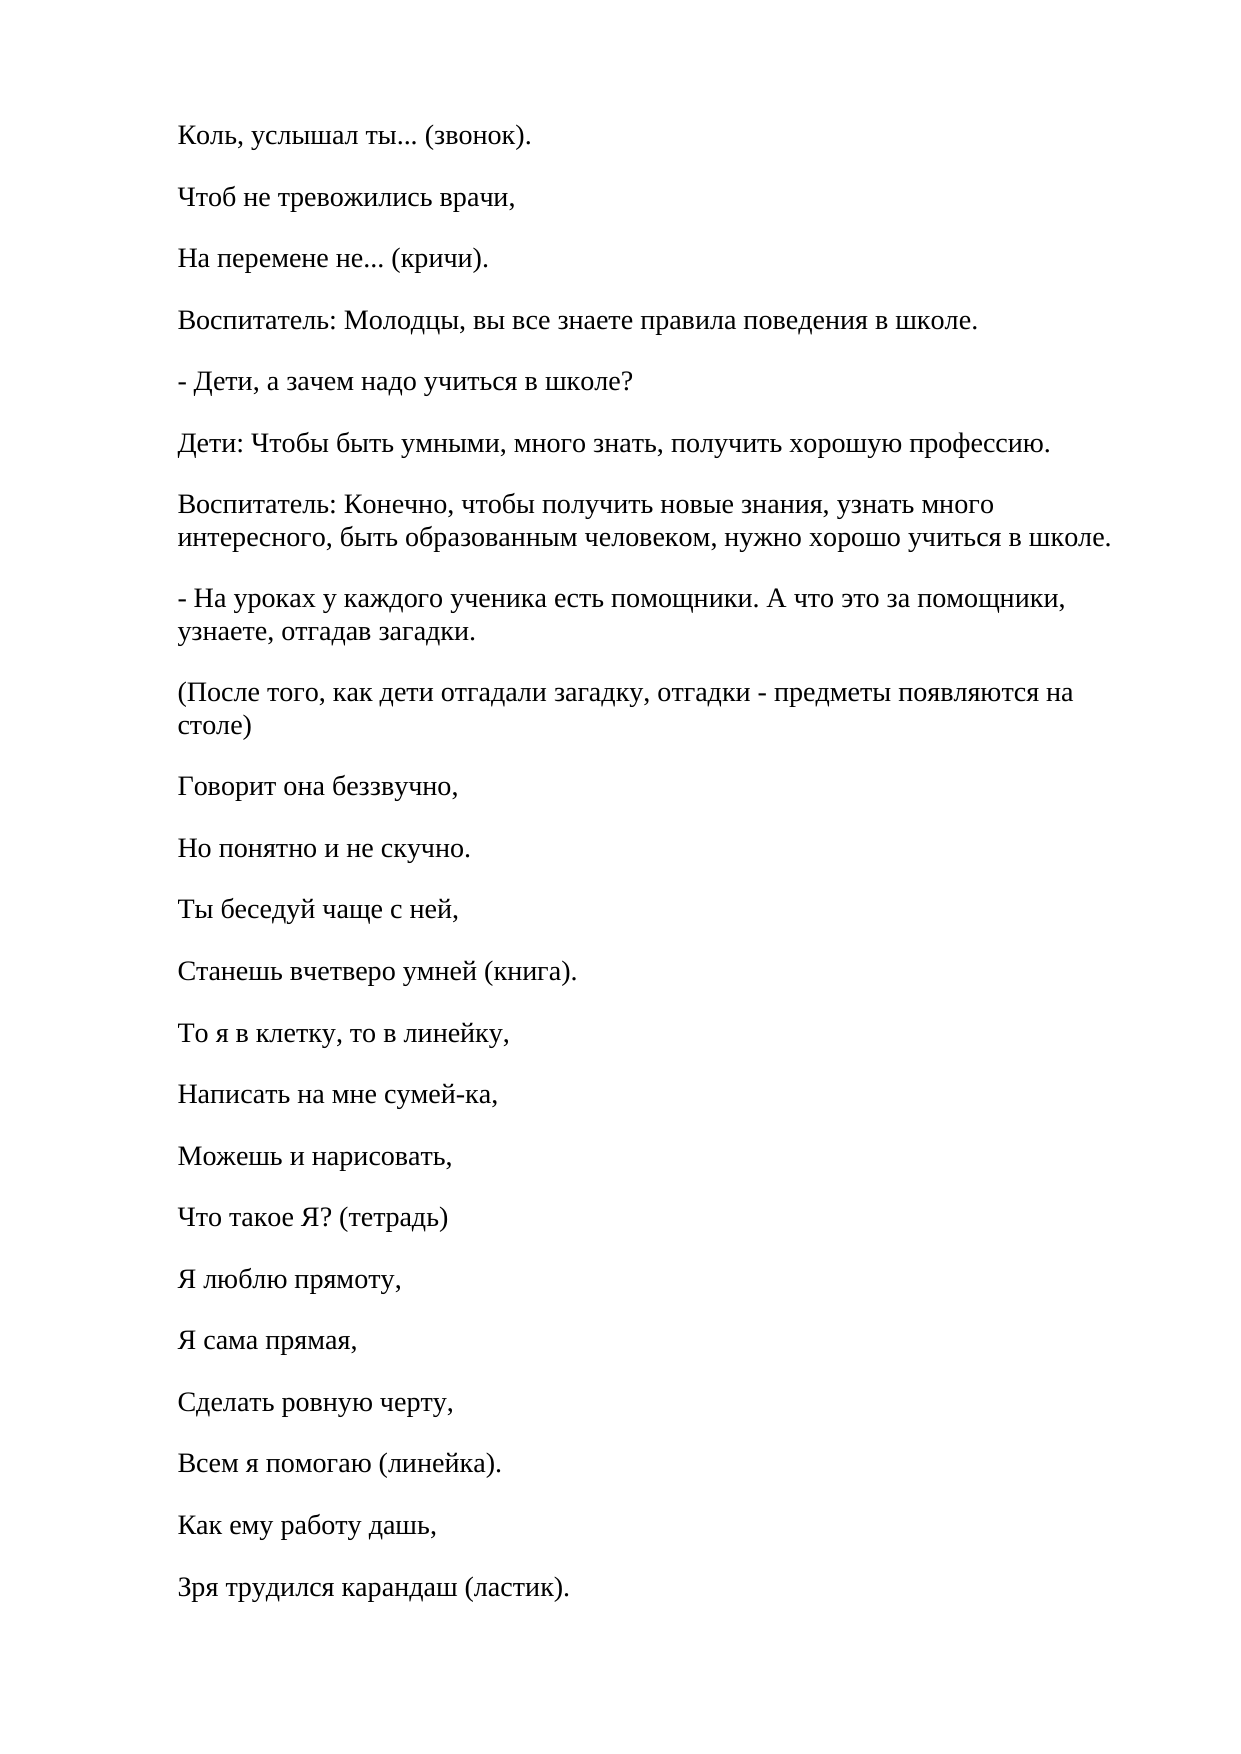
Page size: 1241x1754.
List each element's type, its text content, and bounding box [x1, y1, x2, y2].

text Зря трудился карандаш (ластик). [177, 1570, 1152, 1602]
text Говорит она беззвучно, [177, 769, 1152, 802]
text Но понятно и не скучно. [177, 831, 1152, 863]
text Я сама прямая, [177, 1323, 1152, 1356]
text Сделать ровную черту, [177, 1385, 1152, 1417]
text Ты беседуй чаще с ней, [177, 892, 1152, 925]
text Я люблю прямоту, [177, 1262, 1152, 1294]
text На перемене не... (кричи). [177, 241, 1152, 274]
text Что такое Я? (тетрадь) [177, 1200, 1152, 1233]
text Всем я помогаю (линейка). [177, 1447, 1152, 1479]
text Станешь вчетверо умней (книга). [177, 954, 1152, 986]
text Написать на мне сумей-ка, [177, 1077, 1152, 1109]
text - На уроках у каждого ученика есть помощники. А что это за помощники, узнаете, отгадав загадки. [177, 581, 1152, 646]
text Коль, услышал ты... (звонок). [177, 118, 1152, 151]
text (После того, как дети отгадали загадку, отгадки - предметы появляются на столе) [177, 675, 1152, 740]
text Воспитатель: Конечно, чтобы получить новые знания, узнать много интересного, быть образованным человеком, нужно хорошо учиться в школе. [177, 487, 1152, 552]
text Можешь и нарисовать, [177, 1139, 1152, 1171]
text Как ему работу дашь, [177, 1508, 1152, 1541]
text Воспитатель: Молодцы, вы все знаете правила поведения в школе. [177, 303, 1152, 335]
text То я в клетку, то в линейку, [177, 1016, 1152, 1048]
text - Дети, а зачем надо учиться в школе? [177, 364, 1152, 397]
text Чтоб не тревожились врачи, [177, 180, 1152, 212]
text Дети: Чтобы быть умными, много знать, получить хорошую профессию. [177, 426, 1152, 458]
